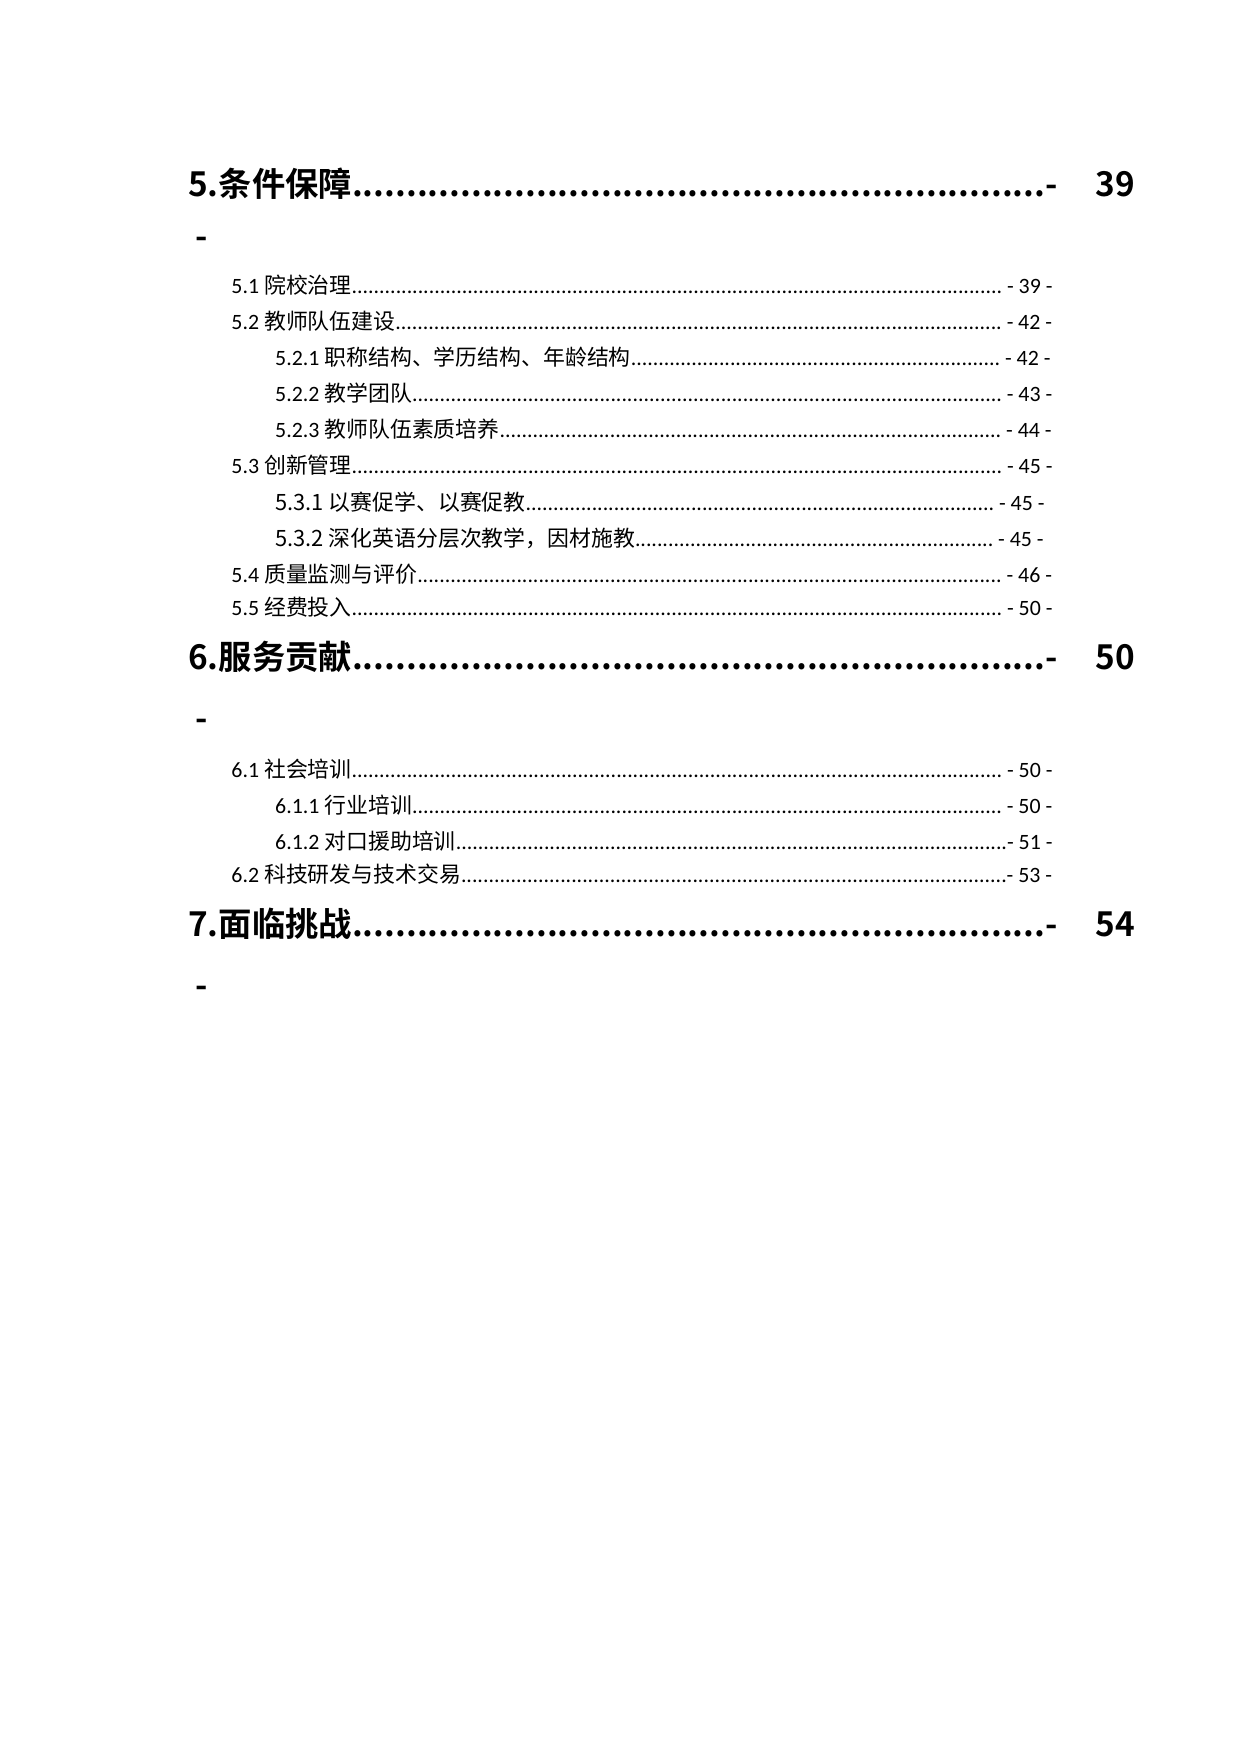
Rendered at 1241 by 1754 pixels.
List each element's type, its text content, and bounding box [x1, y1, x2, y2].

text 5.3.1 以赛促学、以赛促教..................................................................................... - 45 - [275, 485, 1173, 516]
text 5.4 质量监测与评价.......................................................................................................... - 46 - [231, 557, 1173, 589]
text 6.2 科技研发与技术交易...................................................................................................- 53 - [231, 860, 1173, 888]
text 5.5 经费投入...................................................................................................................... - 50 - [231, 593, 1173, 621]
text 5.条件保障................................................................- 39 - [188, 154, 1173, 259]
subtitle 6.服务贡献................................................................- 50 - [188, 621, 1173, 743]
text 6.1 社会培训...................................................................................................................... - 50 - [231, 752, 1173, 783]
text 6.1.2 对口援助培训....................................................................................................- 51 - [275, 824, 1173, 856]
text 5.1 院校治理...................................................................................................................... - 39 - [231, 268, 1173, 299]
text 5.2.3 教师队伍素质培养........................................................................................... - 44 - [275, 412, 1173, 444]
text 5.3.2 深化英语分层次教学，因材施教................................................................. - 45 - [275, 521, 1173, 552]
subtitle 7.面临挑战................................................................- 54 - [188, 888, 1173, 1009]
text 6.1.1 行业培训........................................................................................................... - 50 - [275, 788, 1173, 819]
text 5.2.1 职称结构、学历结构、年龄结构................................................................... - 42 - [275, 340, 1173, 372]
text 5.3 创新管理...................................................................................................................... - 45 - [231, 448, 1173, 480]
text 5.2.2 教学团队........................................................................................................... - 43 - [275, 376, 1173, 408]
text 5.2 教师队伍建设.............................................................................................................. - 42 - [231, 304, 1173, 336]
